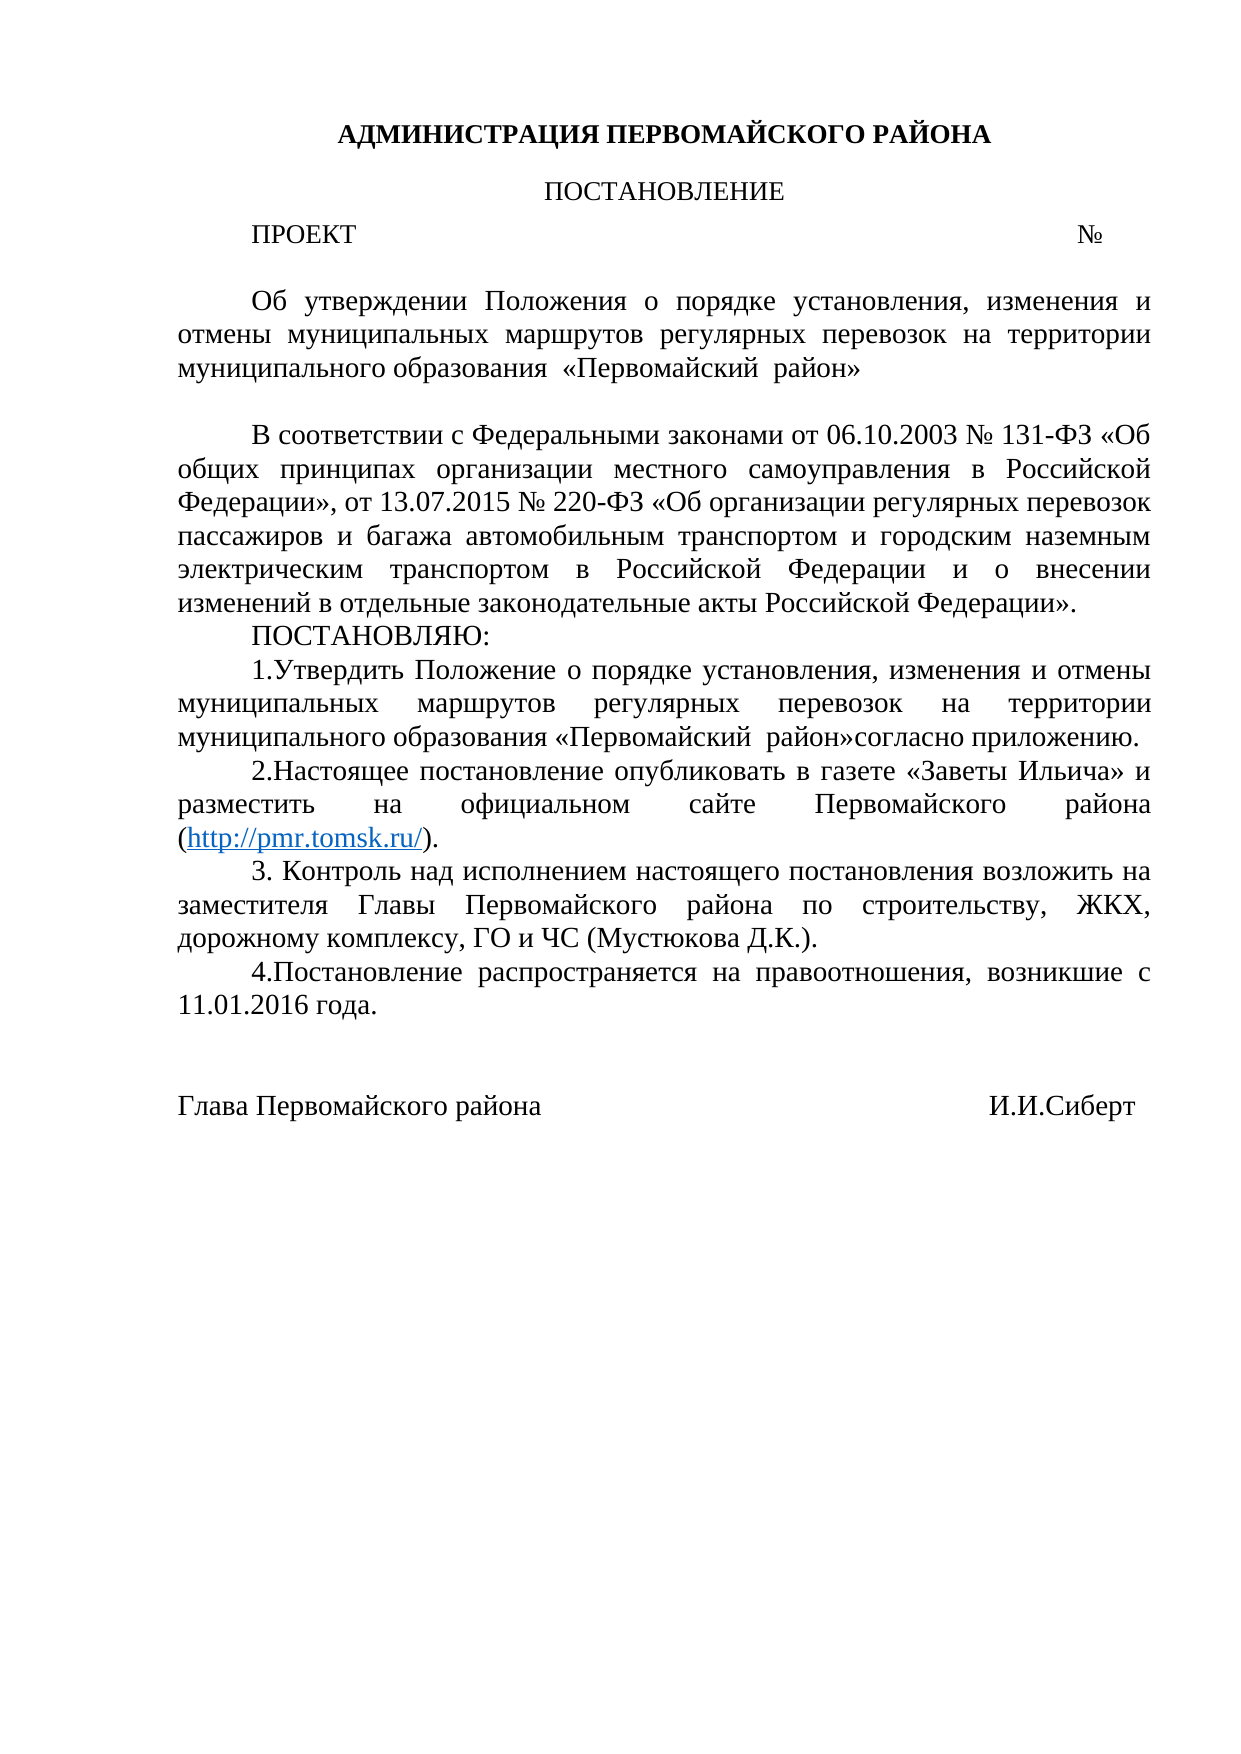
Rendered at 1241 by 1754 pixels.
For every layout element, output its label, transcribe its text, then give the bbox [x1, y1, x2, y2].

text 3. Контроль над исполнением настоящего постановления возложить на заместителя Главы Первомайского района по строительству, ЖКХ, дорожному комплексу, ГО и ЧС (Мустюкова Д.К.). [177, 853, 1152, 954]
text Об утверждении Положения о порядке установления, изменения и отмены муниципальных маршрутов регулярных перевозок на территории муниципального образования «Первомайский район» [177, 283, 1152, 384]
text ПОСТАНОВЛЯЮ: [177, 618, 1152, 652]
subtitle ПОСТАНОВЛЕНИЕ [177, 175, 1152, 206]
text Глава Первомайского района И.И.Сиберт [177, 1088, 1152, 1122]
text 2.Настоящее постановление опубликовать в газете «Заветы Ильича» и разместить на официальном сайте Первомайского района (http://pmr.tomsk.ru/). [177, 753, 1152, 853]
text АДМИНИСТРАЦИЯ ПЕРВОМАЙСКОГО РАЙОНА [177, 118, 1152, 149]
text 4.Постановление распространяется на правоотношения, возникшие с 11.01.2016 года. [177, 954, 1152, 1021]
text ПРОЕКТ № [177, 218, 1152, 249]
text В соответствии с Федеральными законами от 06.10.2003 № 131-ФЗ «Об общих принципах организации местного самоуправления в Российской Федерации», от 13.07.2015 № 220-ФЗ «Об организации регулярных перевозок пассажиров и багажа автомобильным транспортом и городским наземным электрическим транспортом в Российской Федерации и о внесении изменений в отдельные законодательные акты Российской Федерации». [177, 417, 1152, 618]
text 1.Утвердить Положение о порядке установления, изменения и отмены муниципальных маршрутов регулярных перевозок на территории муниципального образования «Первомайский район»согласно приложению. [177, 652, 1152, 753]
